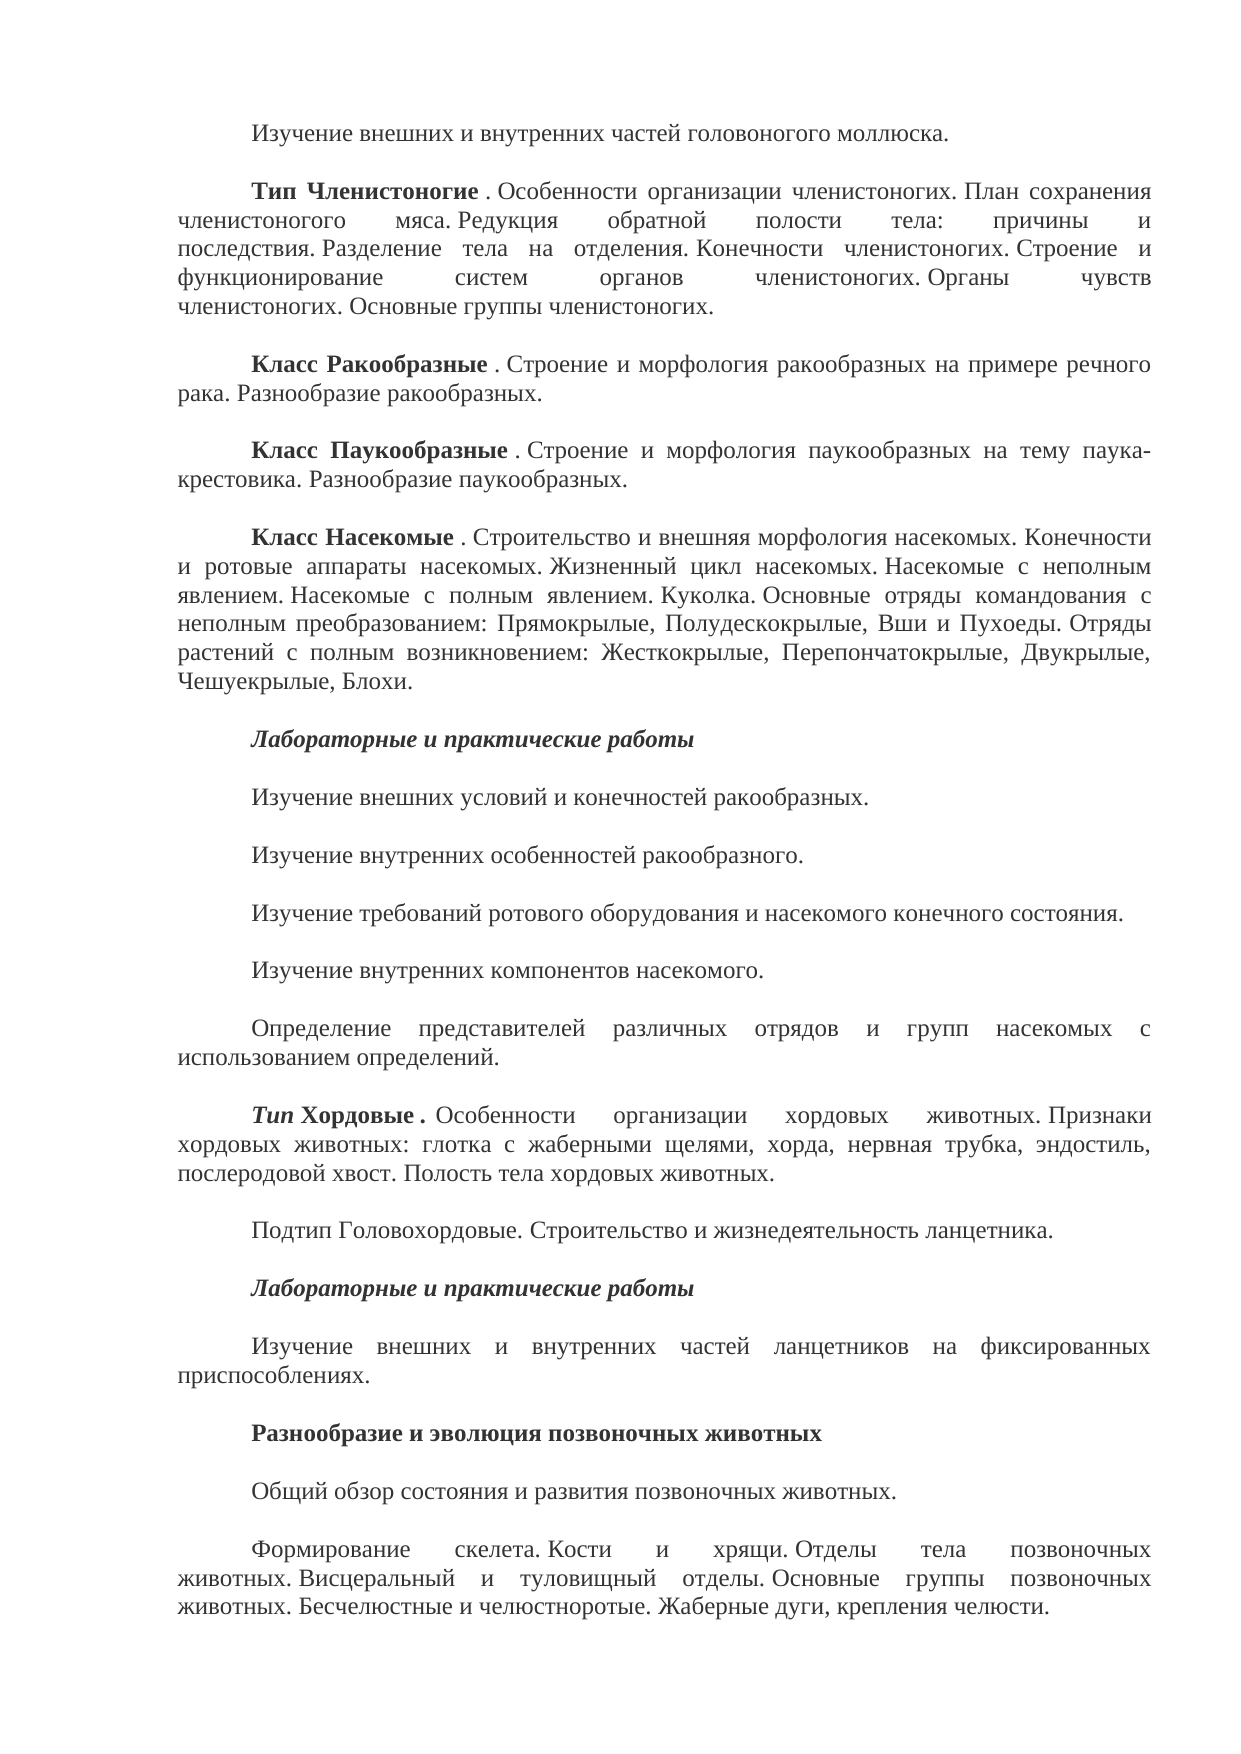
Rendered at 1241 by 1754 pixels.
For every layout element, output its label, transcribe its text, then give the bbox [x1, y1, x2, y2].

text Класс Ракообразные . Строение и морфология ракообразных на примере речного рака. Разнообразие ракообразных. [177, 349, 1152, 406]
text Класс Насекомые . Строительство и внешняя морфология насекомых. Конечности и ротовые аппараты насекомых. Жизненный цикл насекомых. Насекомые с неполным явлением. Насекомые с полным явлением. Куколка. Основные отряды командования с неполным преобразованием: Прямокрылые, Полудескокрылые, Вши и Пухоеды. Отряды растений с полным возникновением: Жесткокрылые, Перепончатокрылые, Двукрылые, Чешуекрылые, Блохи. [177, 522, 1152, 695]
text Изучение требований ротового оборудования и насекомого конечного состояния. [177, 898, 1152, 926]
text Определение представителей различных отрядов и групп насекомых с использованием определений. [177, 1013, 1152, 1071]
text Изучение внешних и внутренних частей ланцетников на фиксированных приспособлениях. [177, 1331, 1152, 1389]
text Тип Членистоногие . Особенности организации членистоногих. План сохранения членистоногого мяса. Редукция обратной полости тела: причины и последствия. Разделение тела на отделения. Конечности членистоногих. Строение и функционирование систем органов членистоногих. Органы чувств членистоногих. Основные группы членистоногих. [177, 176, 1152, 320]
text Изучение внутренних особенностей ракообразного. [177, 840, 1152, 868]
text Подтип Головохордовые. Строительство и жизнедеятельность ланцетника. [177, 1216, 1152, 1244]
text Изучение внешних и внутренних частей головоногого моллюска. [177, 118, 1152, 147]
text Общий обзор состояния и развития позвоночных животных. [177, 1476, 1152, 1505]
text Разнообразие и эволюция позвоночных животных [177, 1418, 1152, 1447]
text Изучение внешних условий и конечностей ракообразных. [177, 782, 1152, 811]
text Изучение внутренних компонентов насекомого. [177, 956, 1152, 984]
text Лабораторные и практические работы [177, 1273, 1152, 1302]
text Тип Хордовые . Особенности организации хордовых животных. Признаки хордовых животных: глотка с жаберными щелями, хорда, нервная трубка, эндостиль, послеродовой хвост. Полость тела хордовых животных. [177, 1100, 1152, 1186]
text Лабораторные и практические работы [177, 724, 1152, 753]
text Класс Паукообразные . Строение и морфология паукообразных на тему паука-крестовика. Разнообразие паукообразных. [177, 436, 1152, 493]
text Формирование скелета. Кости и хрящи. Отделы тела позвоночных животных. Висцеральный и туловищный отделы. Основные группы позвоночных животных. Бесчелюстные и челюстноротые. Жаберные дуги, крепления челюсти. [177, 1534, 1152, 1620]
